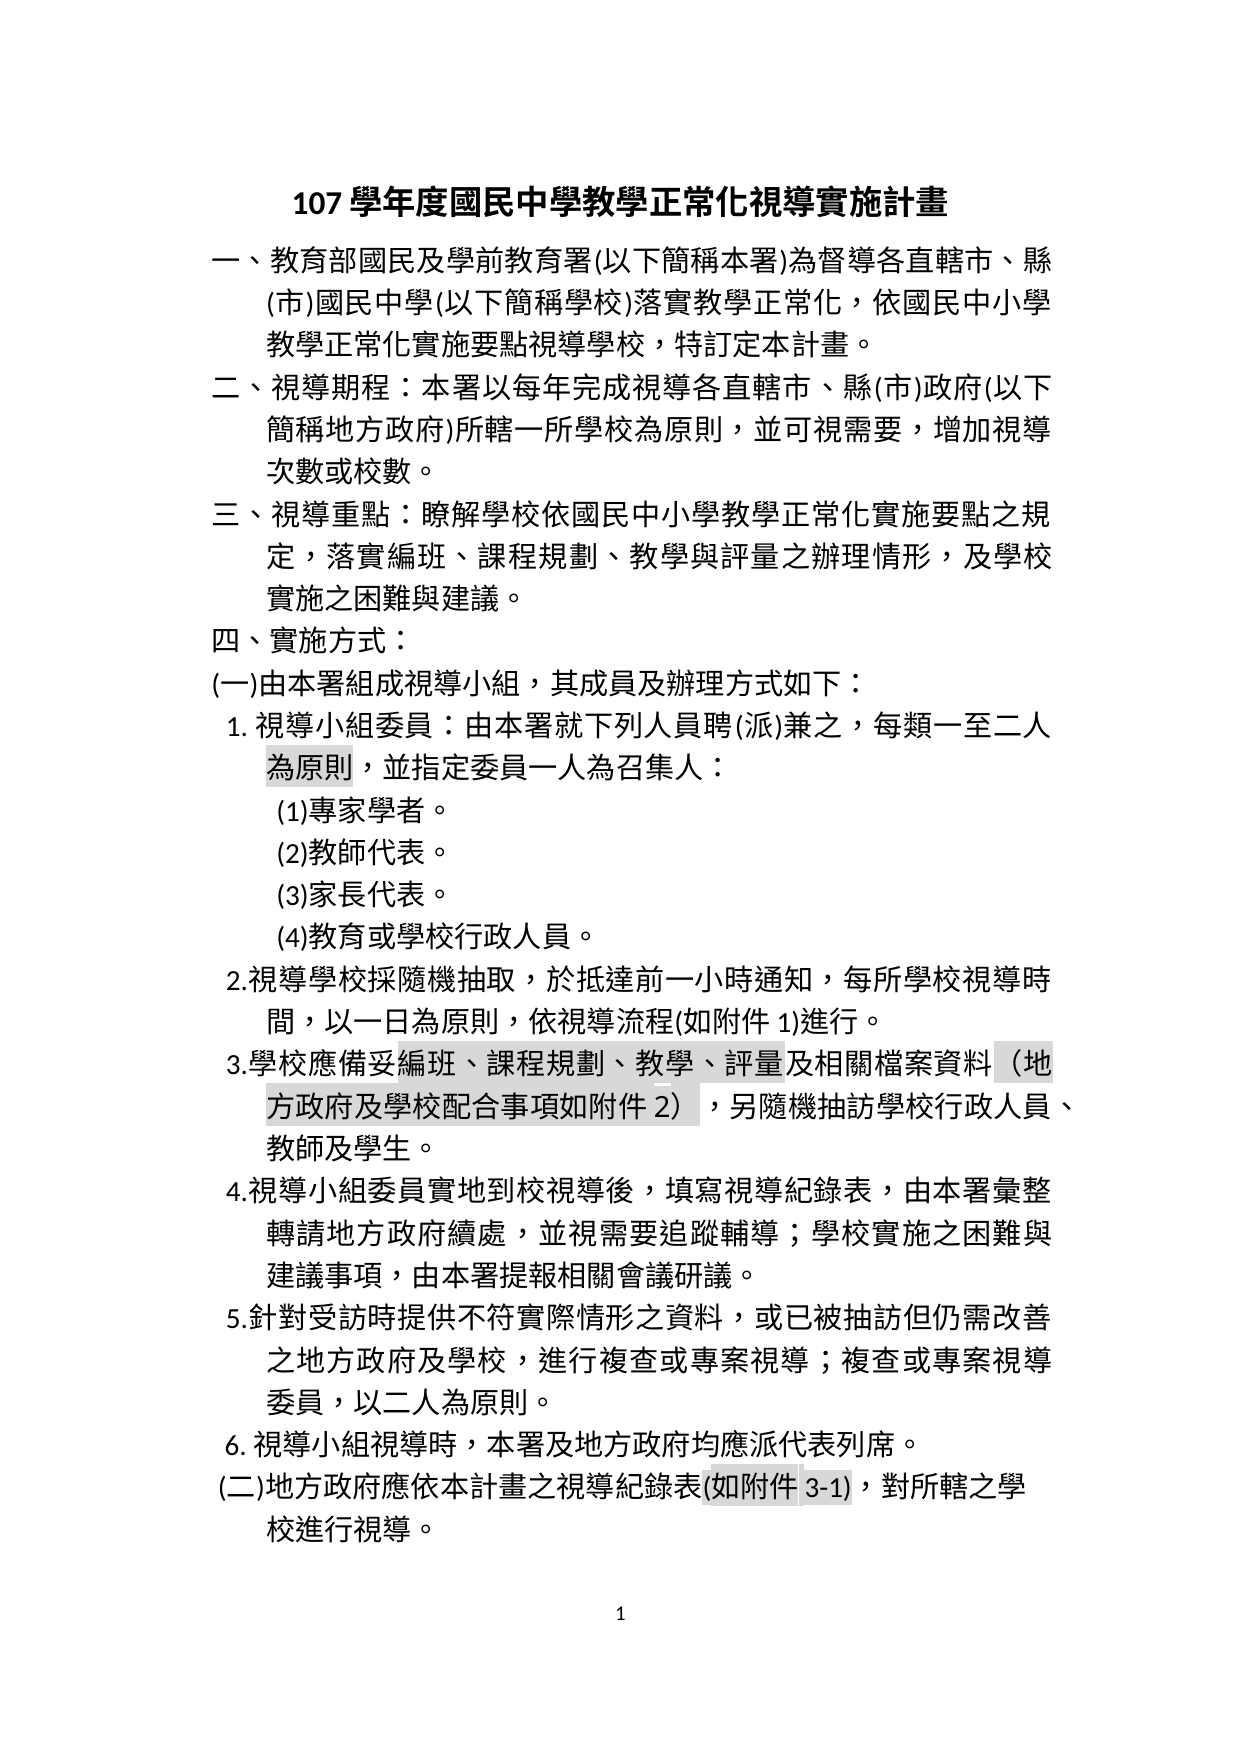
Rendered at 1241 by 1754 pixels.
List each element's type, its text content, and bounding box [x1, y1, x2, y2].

text (一)由本署組成視導小組，其成員及辦理方式如下： [211, 660, 1053, 703]
text 一、教育部國民及學前教育署(以下簡稱本署)為督導各直轄市、縣(市)國民中學(以下簡稱學校)落實教學正常化，依國民中小學教學正常化實施要點視導學校，特訂定本計畫。 [211, 237, 1053, 364]
text 6. 視導小組視導時，本署及地方政府均應派代表列席。 [211, 1422, 1053, 1464]
text 1. 視導小組委員：由本署就下列人員聘(派)兼之，每類一至二人為原則，並指定委員一人為召集人： [211, 703, 1053, 787]
text (2)教師代表。 [266, 829, 1053, 872]
text 四、實施方式： [211, 618, 1053, 660]
text 三、視導重點：瞭解學校依國民中小學教學正常化實施要點之規定，落實編班、課程規劃、教學與評量之辦理情形，及學校實施之困難與建議。 [211, 491, 1053, 618]
text (1)專家學者。 [266, 787, 1053, 829]
text 5.針對受訪時提供不符實際情形之資料，或已被抽訪但仍需改善之地方政府及學校，進行複查或專案視導；複查或專案視導委員，以二人為原則。 [211, 1295, 1053, 1422]
text (4)教育或學校行政人員。 [266, 914, 1053, 956]
text 4.視導小組委員實地到校視導後，填寫視導紀錄表，由本署彙整轉請地方政府續處，並視需要追蹤輔導；學校實施之困難與建議事項，由本署提報相關會議研議。 [211, 1168, 1053, 1295]
text 2.視導學校採隨機抽取，於抵達前一小時通知，每所學校視導時間，以一日為原則，依視導流程(如附件1)進行。 [211, 956, 1053, 1041]
text 107學年度國民中學教學正常化視導實施計畫 [187, 162, 1053, 237]
text 二、視導期程：本署以每年完成視導各直轄市、縣(市)政府(以下簡稱地方政府)所轄一所學校為原則，並可視需要，增加視導次數或校數。 [211, 364, 1053, 491]
text (3)家長代表。 [266, 872, 1053, 914]
text (二)地方政府應依本計畫之視導紀錄表(如附件3-1)，對所轄之學校進行視導。 [211, 1464, 1053, 1548]
text 3.學校應備妥編班、課程規劃、教學、評量及相關檔案資料（地方政府及學校配合事項如附件2），另隨機抽訪學校行政人員、教師及學生。 [211, 1041, 1053, 1168]
